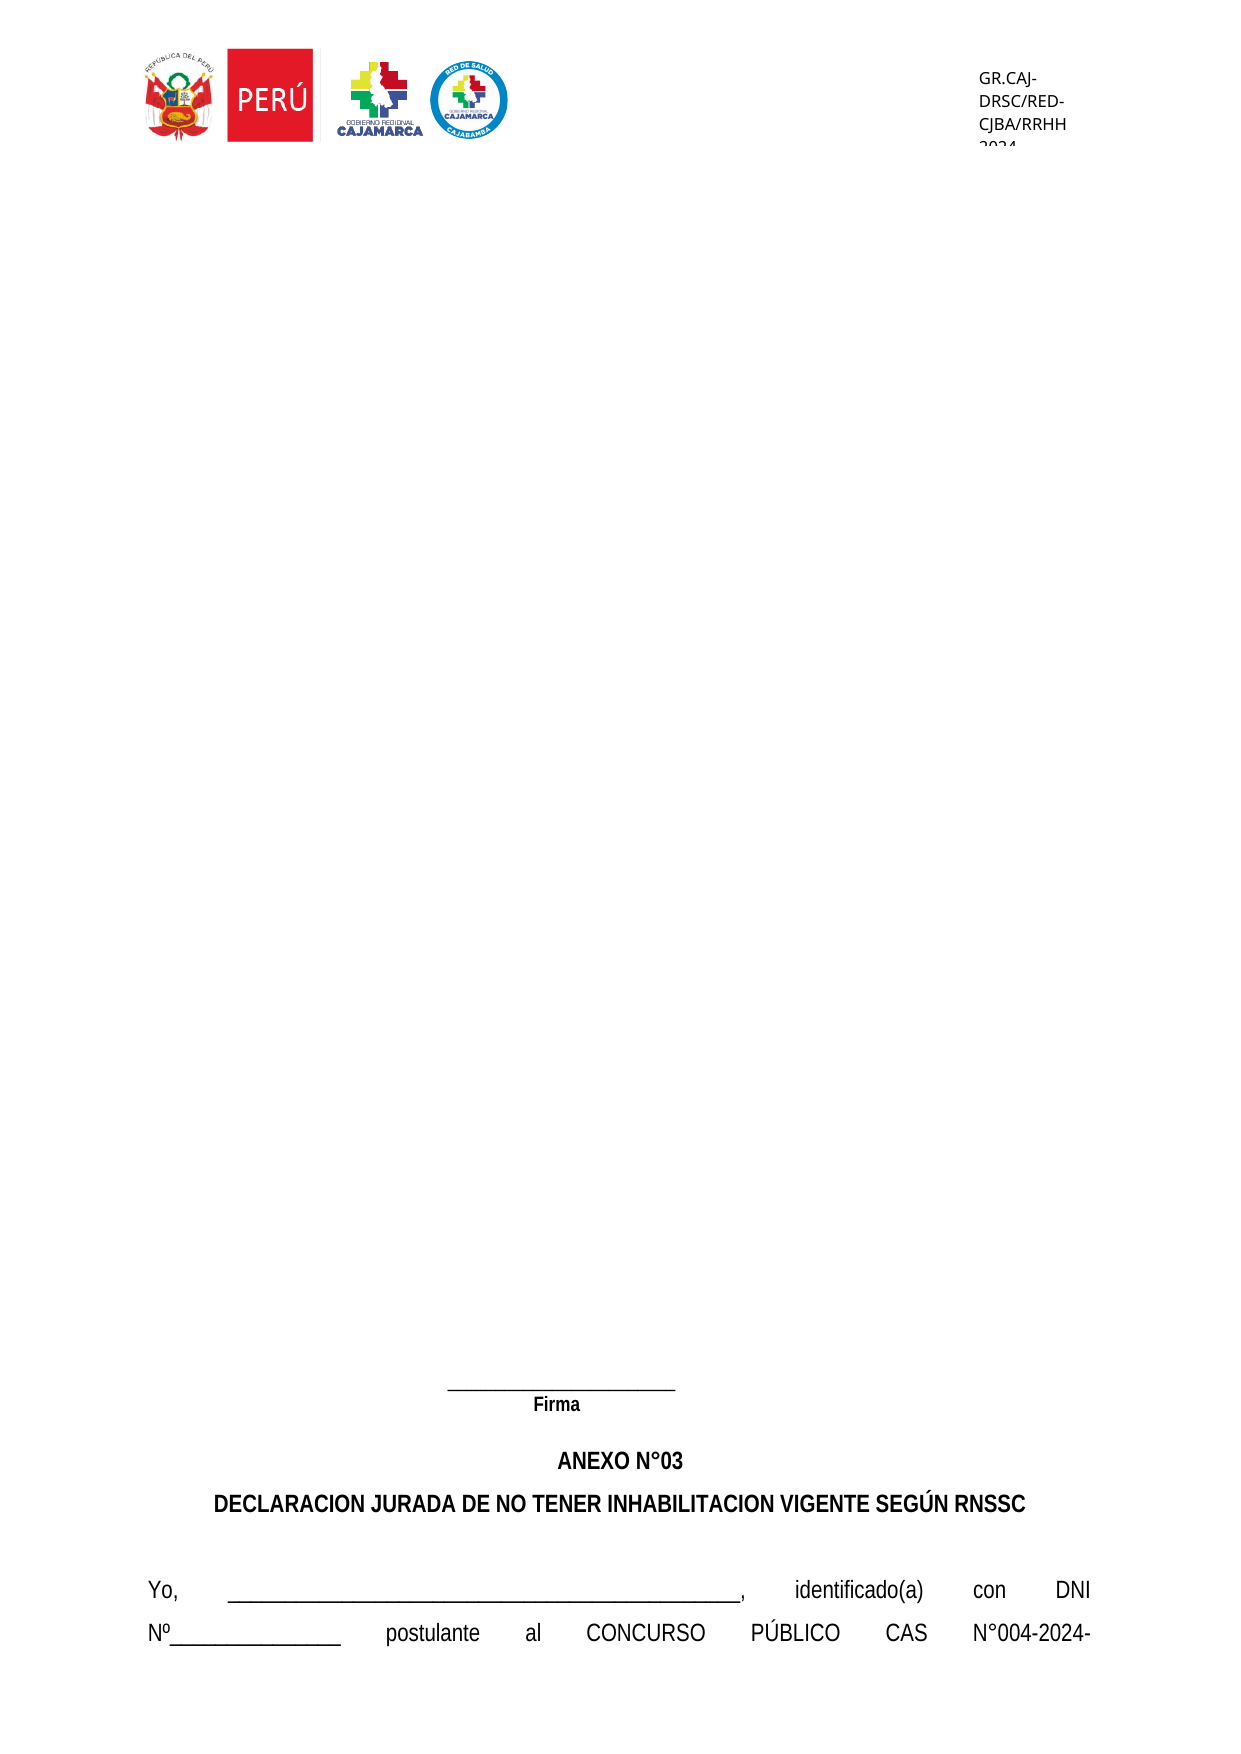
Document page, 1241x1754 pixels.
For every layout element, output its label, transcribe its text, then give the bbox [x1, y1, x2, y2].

text ________________________ [398, 1368, 1092, 1392]
picture [430, 109, 459, 139]
picture [332, 51, 428, 147]
picture [478, 61, 508, 90]
text Firma [399, 1392, 1000, 1416]
picture [430, 61, 460, 91]
picture [142, 48, 321, 142]
picture [479, 110, 508, 139]
text DECLARACION JURADA DE NO TENER INHABILITACION VIGENTE SEGÚN RNSSC [148, 1489, 1092, 1518]
picture [439, 70, 499, 130]
text ANEXO N°03 [148, 1446, 1092, 1475]
text Yo, _____________________________________________, identificado(a) con DNI Nº_______________ postulante al CONCURSO PÚBLICO CAS N°004-2024- RED-DE-SALUD/CAJABAMBA, DECLARO BAJO JURAMENTO, no tener inhabilitación vigente para presentar servicios al Estado, conforme el Registro Nacional de Sanciones contra Servidores Civiles – RNSSC (*) [148, 1575, 1092, 1647]
